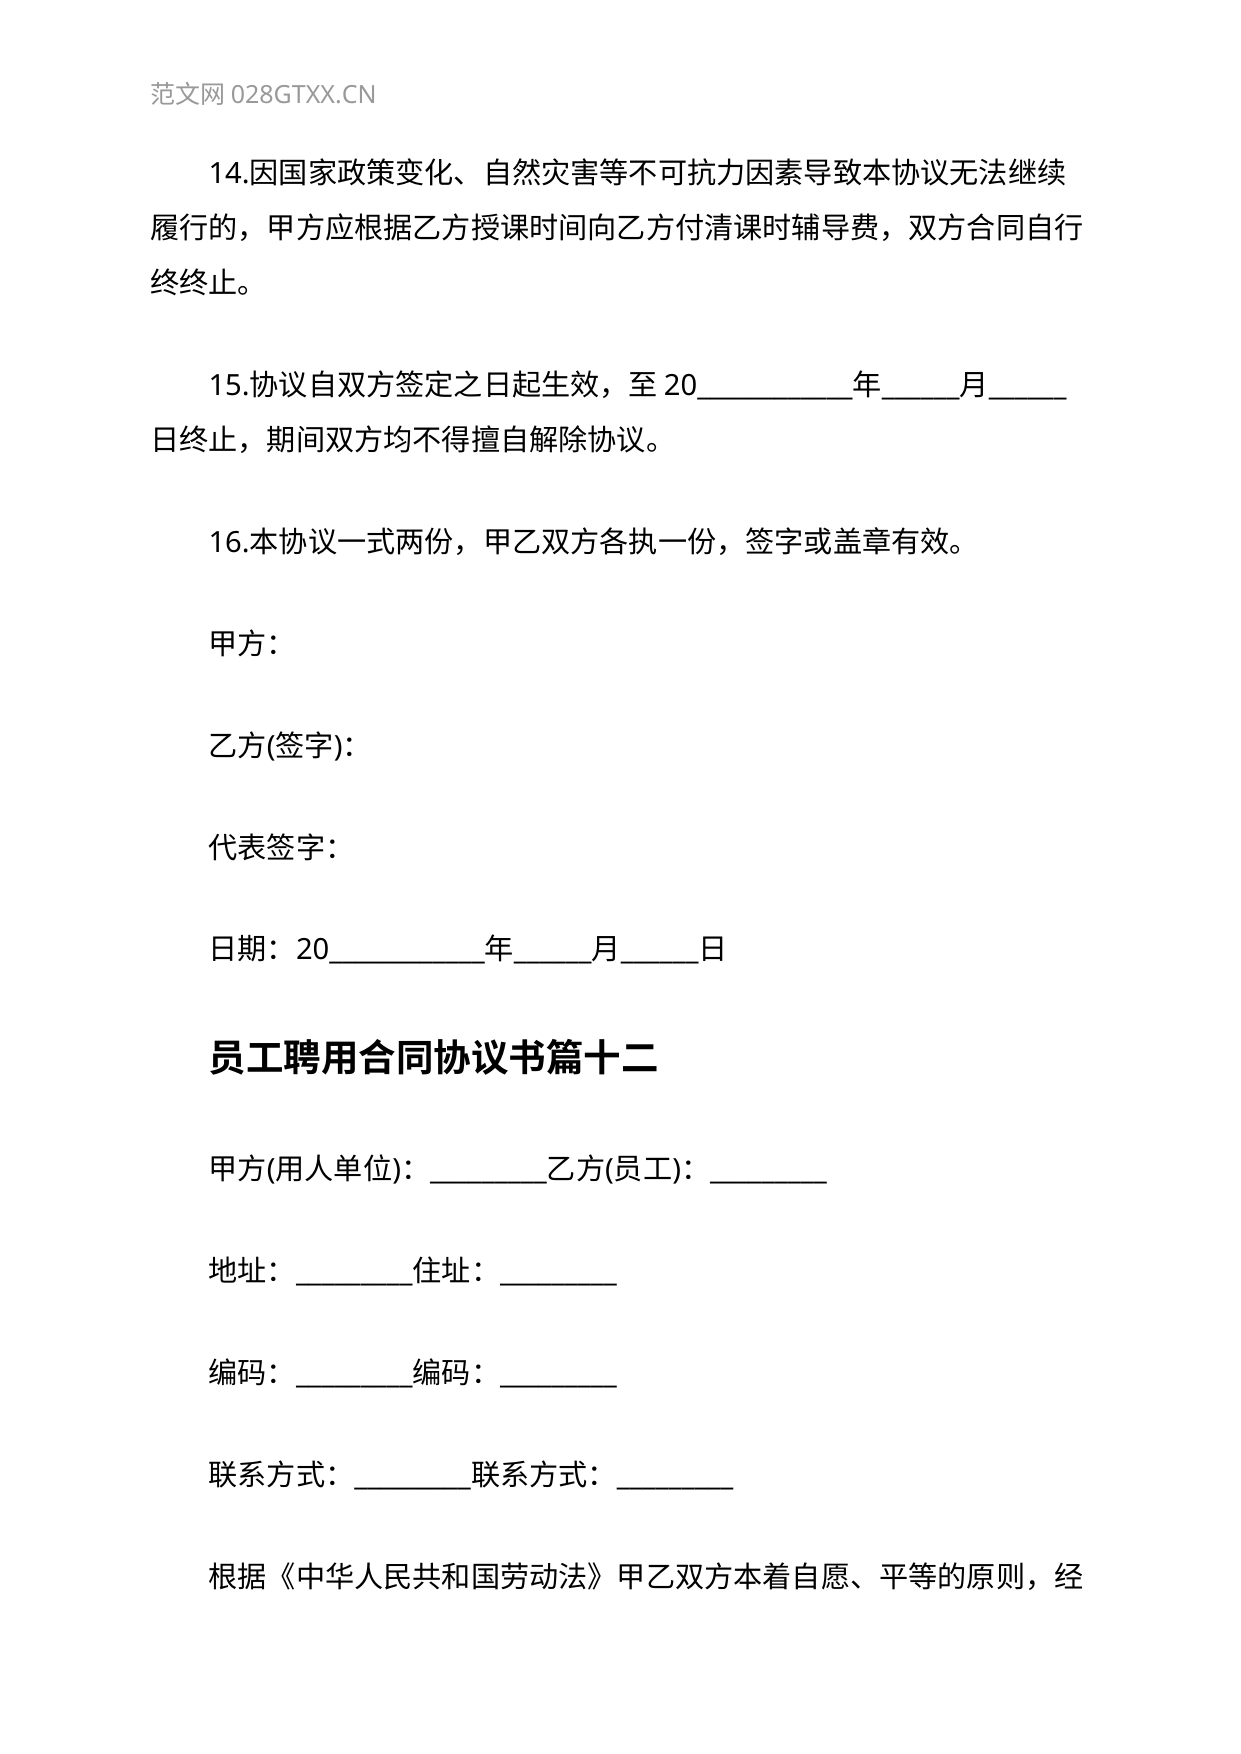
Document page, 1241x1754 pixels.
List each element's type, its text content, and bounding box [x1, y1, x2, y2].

text 地址：_________住址：_________ [150, 1247, 1090, 1290]
text 日期：20____________年______月______日 [150, 926, 1090, 968]
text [150, 1553, 1090, 1596]
text 15.协议自双方签定之日起生效，至20____________年______月______日终止，期间双方均不得擅自解除协议。 [150, 362, 1090, 459]
text 员工聘用合同协议书篇十二 [150, 1028, 1090, 1082]
text 甲方(用人单位)：_________乙方(员工)：_________ [150, 1145, 1090, 1188]
text 联系方式：_________联系方式：_________ [150, 1451, 1090, 1494]
text 14.因国家政策变化、自然灾害等不可抗力因素导致本协议无法继续履行的，甲方应根据乙方授课时间向乙方付清课时辅导费，双方合同自行终终止。 [150, 150, 1090, 302]
text 编码：_________编码：_________ [150, 1349, 1090, 1392]
text 16.本协议一式两份，甲乙双方各执一份，签字或盖章有效。 [150, 518, 1090, 561]
text 乙方(签字)： [150, 722, 1090, 764]
text 代表签字： [150, 824, 1090, 866]
text 甲方： [150, 620, 1090, 663]
